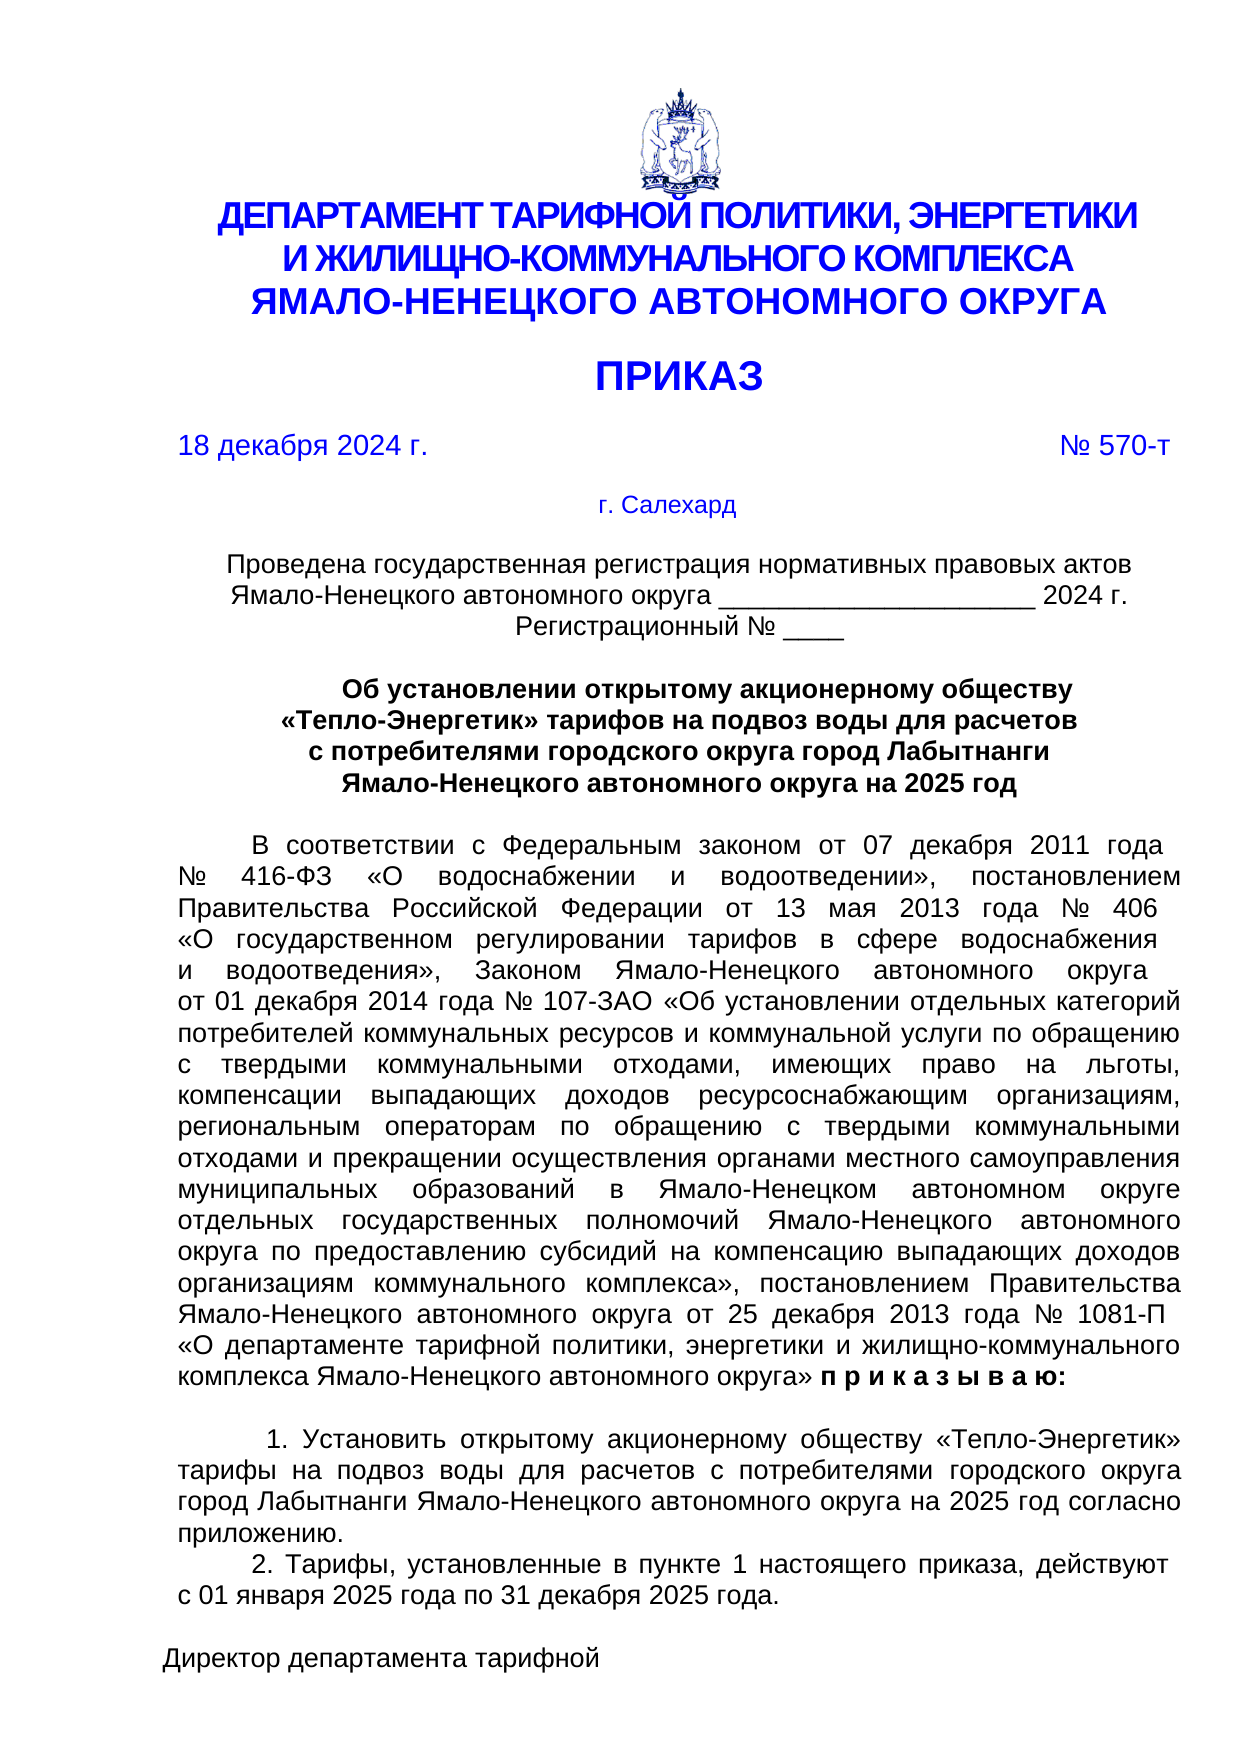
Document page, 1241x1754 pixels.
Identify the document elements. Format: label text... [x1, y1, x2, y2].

picture [626, 88, 733, 194]
text Проведена государственная регистрация нормативных правовых актов [177, 548, 1181, 579]
text с потребителями городского округа город Лабытнанги [177, 735, 1181, 767]
text 2. Тарифы, установленные в пункте 1 настоящего приказа, действуют с 01 января 2025 года по 31 декабря 2025 года. [177, 1548, 1181, 1610]
text «Тепло-Энергетик» тарифов на подвоз воды для расчетов [177, 704, 1181, 735]
text 1. Установить открытому акционерному обществу «Тепло-Энергетик» тарифы на подвоз воды для расчетов с потребителями городского округа город Лабытнанги Ямало-Ненецкого автономного округа на 2025 год согласно приложению. [177, 1423, 1181, 1548]
text ДЕПАРТАМЕНТ ТАРИФНОЙ ПОЛИТИКИ, ЭНЕРГЕТИКИ [177, 193, 1181, 236]
text ПРИКАЗ [177, 351, 1181, 399]
text Ямало-Ненецкого автономного округа на 2025 год [177, 767, 1181, 798]
text Об установлении открытому акционерному обществу [177, 673, 1181, 704]
text Ямало-Ненецкого автономного округа _____________________ 2024 г. [177, 579, 1181, 610]
text ЯМАЛО-НЕНЕЦКОГО АВТОНОМНОГО ОКРУГА [177, 279, 1181, 323]
text Регистрационный № ____ [177, 610, 1181, 642]
text В соответствии с Федеральным законом от 07 декабря 2011 года № 416-ФЗ «О водоснабжении и водоотведении», постановлением Правительства Российской Федерации от 13 мая 2013 года № 406 «О государственном регулировании тарифов в сфере водоснабжения и водоотведения», Законом Ямало-Ненецкого автономного округа от 01 декабря 2014 года № 107-ЗАО «Об установлении отдельных категорий потребителей коммунальных ресурсов и коммунальной услуги по обращению с твердыми коммунальными отходами, имеющих право на льготы, компенсации выпадающих доходов ресурсоснабжающим организациям, региональным операторам по обращению с твердыми коммунальными отходами и прекращении осуществления органами местного самоуправления муниципальных образований в Ямало-Ненецком автономном округе отдельных государственных полномочий Ямало-Ненецкого автономного округа по предоставлению субсидий на компенсацию выпадающих доходов организациям коммунального комплекса», постановлением Правительства Ямало-Ненецкого автономного округа от 25 декабря 2013 года № 1081-П «О департаменте тарифной политики, энергетики и жилищно-коммунального комплекса Ямало-Ненецкого автономного округа» п р и к а з ы в а ю: [177, 829, 1181, 1392]
text Директор департамента тарифной [162, 1642, 1181, 1673]
text 18 декабря 2024 г. № 570-т [177, 428, 1179, 462]
text И ЖИЛИЩНО-КОММУНАЛЬНОГО КОМПЛЕКСА [177, 236, 1181, 279]
text г. Салехард [177, 490, 1157, 519]
